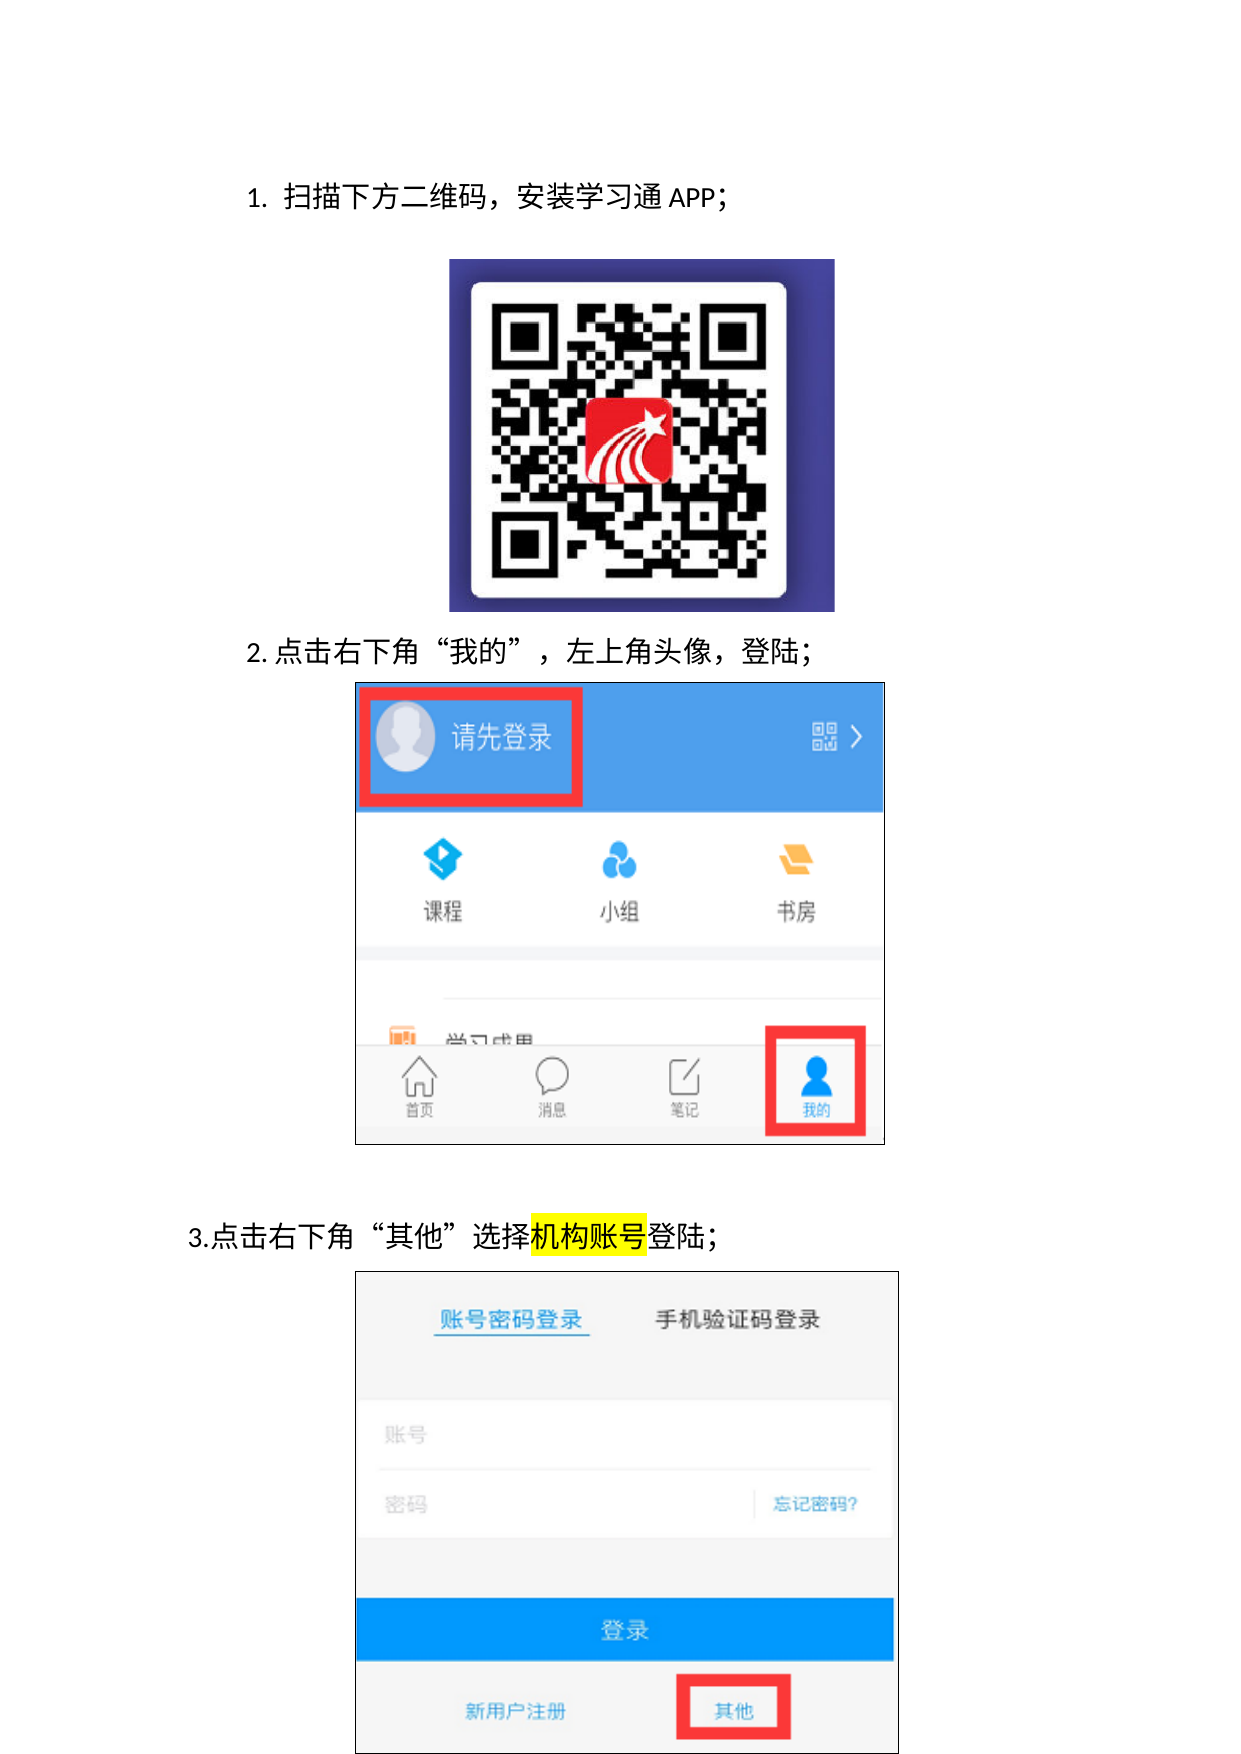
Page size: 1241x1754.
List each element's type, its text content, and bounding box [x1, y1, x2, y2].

picture [356, 1272, 898, 1753]
text 3.点击右下角“其他”选择机构账号登陆； [187, 1202, 1053, 1267]
text 2. 点击右下角“我的”，左上角头像，登陆； [187, 617, 1053, 682]
picture [356, 683, 884, 1144]
picture [449, 259, 835, 612]
list 扫描下方二维码，安装学习通APP； [246, 162, 1053, 227]
